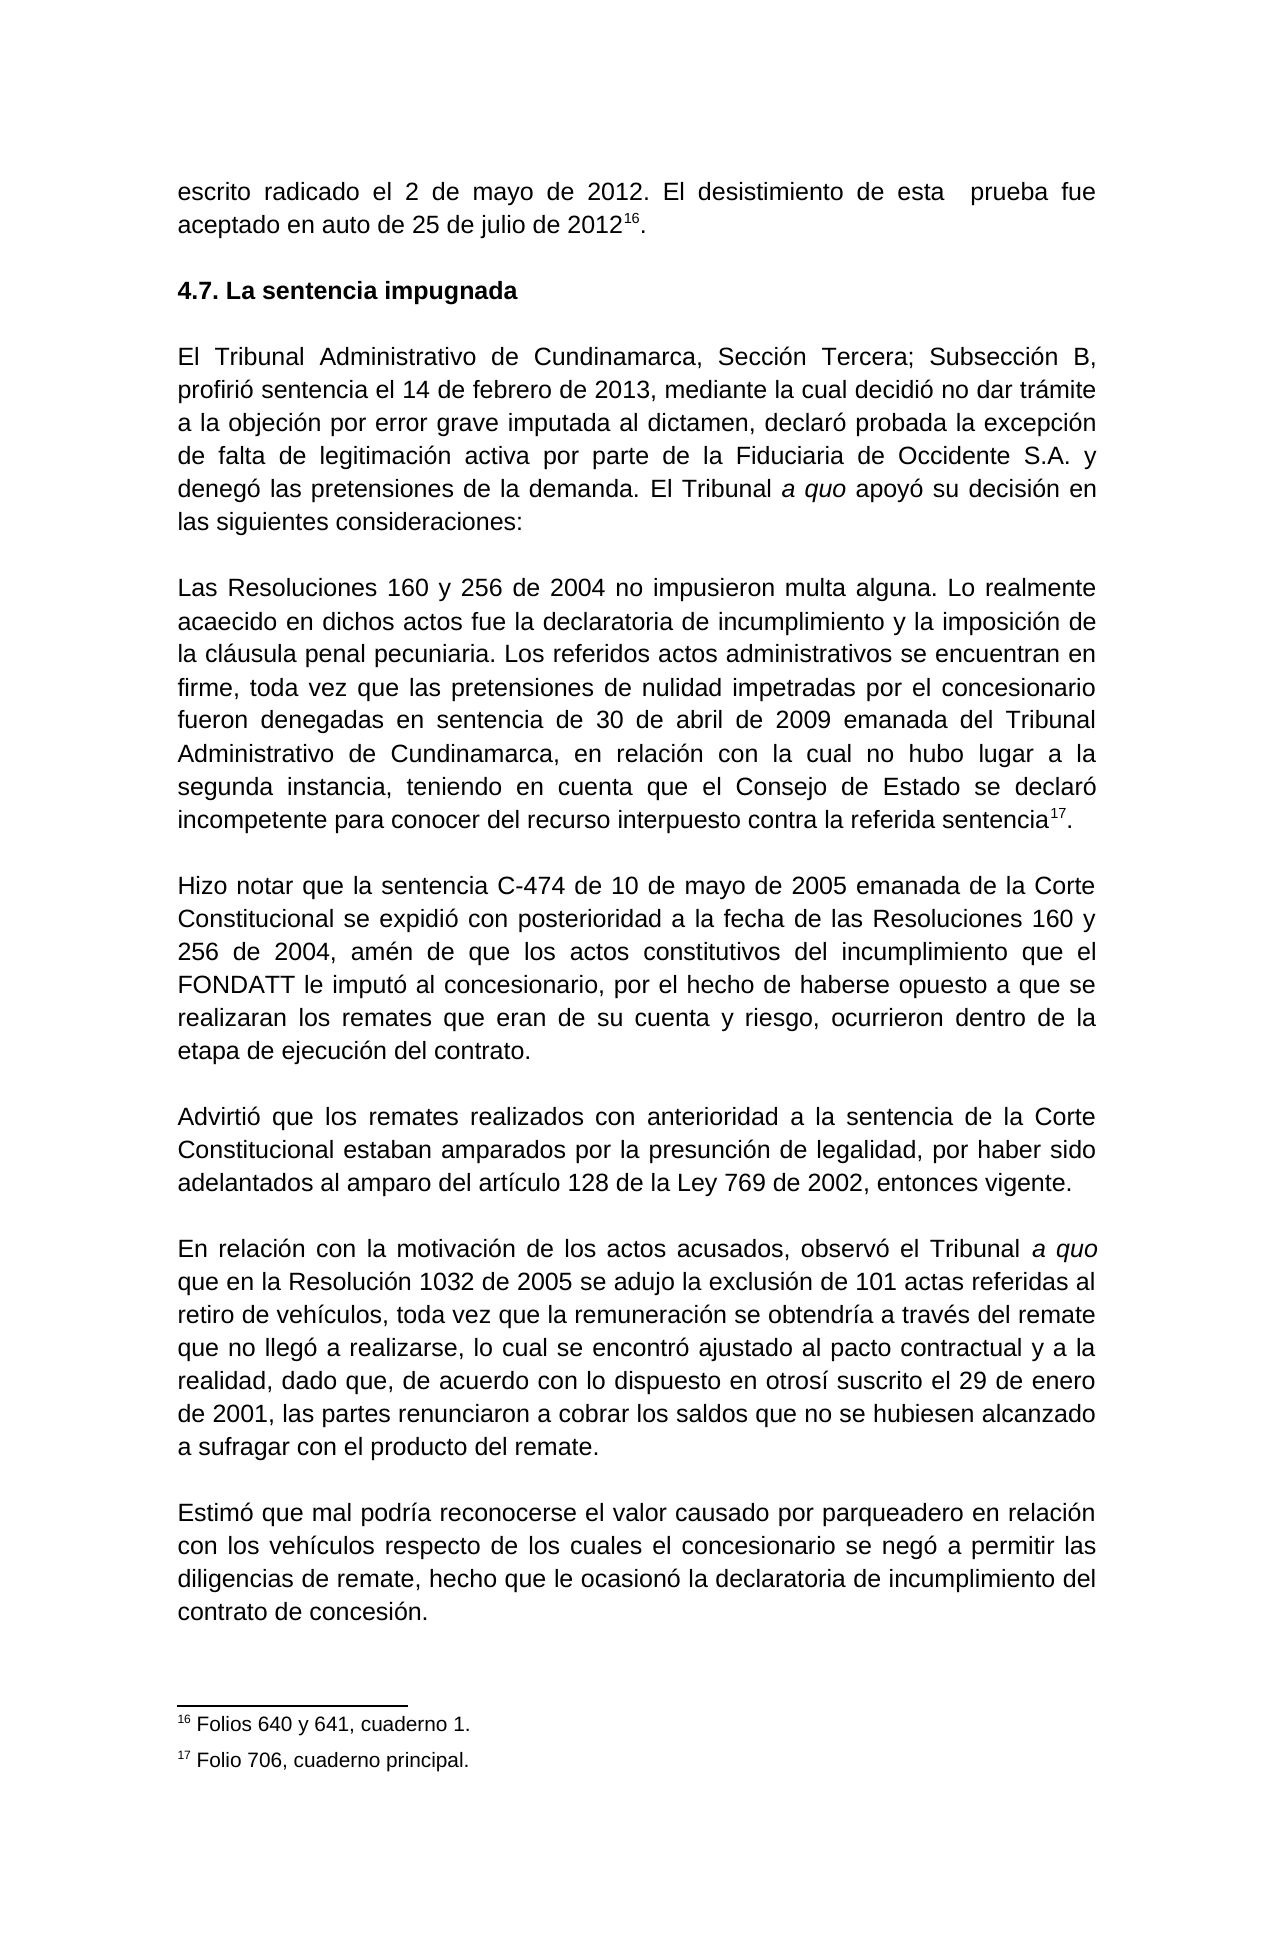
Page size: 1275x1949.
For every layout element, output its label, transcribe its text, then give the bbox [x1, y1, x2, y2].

list Estimó que mal podría reconocerse el valor causado por parqueadero en relación con los vehículos respecto de los cuales el concesionario se negó a permitir las diligencias de remate, hecho que le ocasionó la declaratoria de incumplimiento del contrato de concesión. [177, 1498, 1098, 1626]
list 4.7. La sentencia impugnada [177, 276, 1098, 305]
list Hizo notar que la sentencia C-474 de 10 de mayo de 2005 emanada de la Corte Constitucional se expidió con posterioridad a la fecha de las Resoluciones 160 y 256 de 2004, amén de que los actos constitutivos del incumplimiento que el FONDATT le imputó al concesionario, por el hecho de haberse opuesto a que se realizaran los remates que eran de su cuenta y riesgo, ocurrieron dentro de la etapa de ejecución del contrato. [177, 871, 1098, 1064]
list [177, 177, 1098, 239]
list Advirtió que los remates realizados con anterioridad a la sentencia de la Corte Constitucional estaban amparados por la presunción de legalidad, por haber sido adelantados al amparo del artículo 128 de la Ley 769 de 2002, entonces vigente. [177, 1102, 1098, 1197]
list En relación con la motivación de los actos acusados, observó el Tribunal a quo que en la Resolución 1032 de 2005 se adujo la exclusión de 101 actas referidas al retiro de vehículos, toda vez que la remuneración se obtendría a través del remate que no llegó a realizarse, lo cual se encontró ajustado al pacto contractual y a la realidad, dado que, de acuerdo con lo dispuesto en otrosí suscrito el 29 de enero de 2001, las partes renunciaron a cobrar los saldos que no se hubiesen alcanzado a sufragar con el producto del remate. [177, 1234, 1098, 1461]
list El Tribunal Administrativo de Cundinamarca, Sección Tercera; Subsección B, profirió sentencia el 14 de febrero de 2013, mediante la cual decidió no dar trámite a la objeción por error grave imputada al dictamen, declaró probada la excepción de falta de legitimación activa por parte de la Fiduciaria de Occidente S.A. y denegó las pretensiones de la demanda. El Tribunal a quo apoyó su decisión en las siguientes consideraciones: [177, 342, 1098, 536]
list Las Resoluciones 160 y 256 de 2004 no impusieron multa alguna. Lo realmente acaecido en dichos actos fue la declaratoria de incumplimiento y la imposición de la cláusula penal pecuniaria. Los referidos actos administrativos se encuentran en firme, toda vez que las pretensiones de nulidad impetradas por el concesionario fueron denegadas en sentencia de 30 de abril de 2009 emanada del Tribunal Administrativo de Cundinamarca, en relación con la cual no hubo lugar a la segunda instancia, teniendo en cuenta que el Consejo de Estado se declaró incompetente para conocer del recurso interpuesto contra la referida sentencia. [177, 573, 1098, 833]
